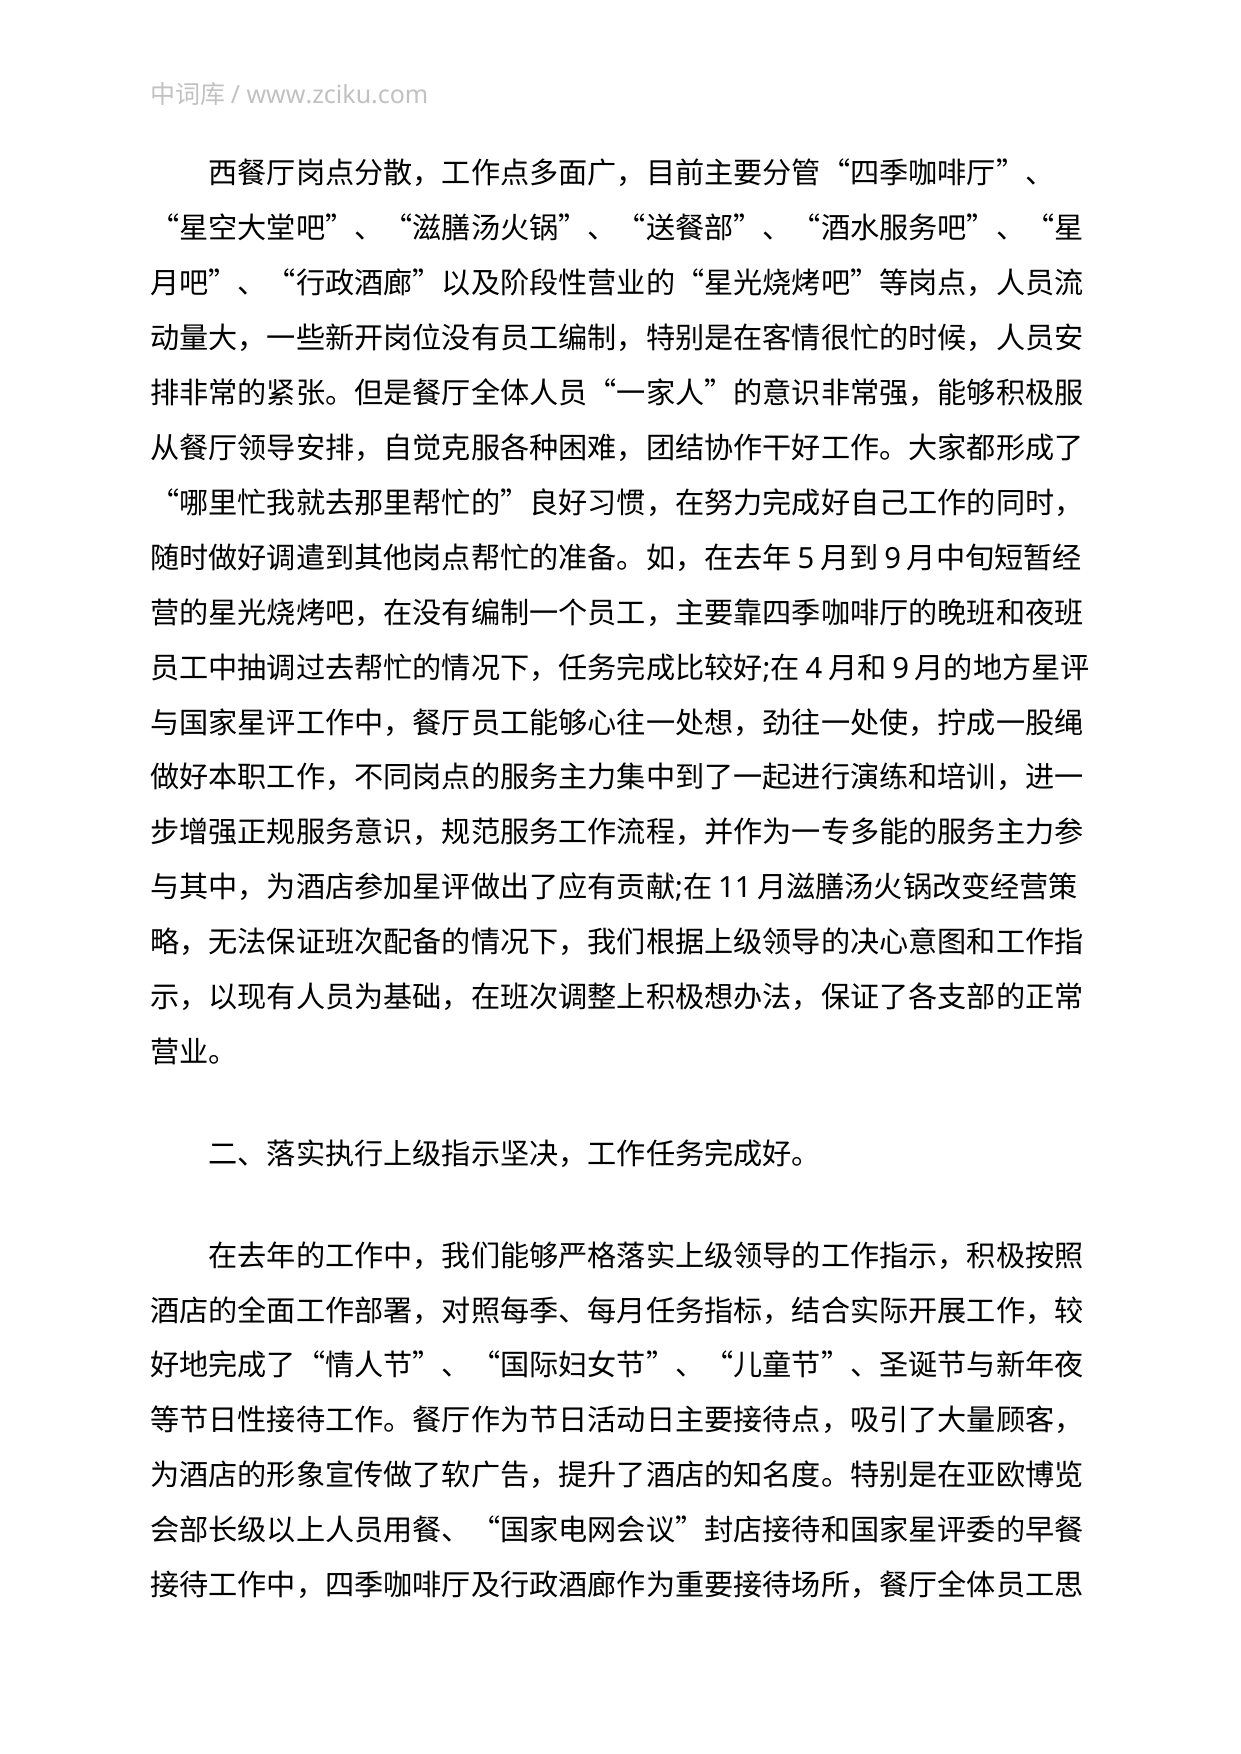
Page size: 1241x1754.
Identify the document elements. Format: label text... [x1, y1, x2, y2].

text 西餐厅岗点分散，工作点多面广，目前主要分管“四季咖啡厅”、“星空大堂吧”、“滋膳汤火锅”、“送餐部”、“酒水服务吧”、“星月吧”、“行政酒廊”以及阶段性营业的“星光烧烤吧”等岗点，人员流动量大，一些新开岗位没有员工编制，特别是在客情很忙的时候，人员安排非常的紧张。但是餐厅全体人员“一家人”的意识非常强，能够积极服从餐厅领导安排，自觉克服各种困难，团结协作干好工作。大家都形成了“哪里忙我就去那里帮忙的”良好习惯，在努力完成好自己工作的同时，随时做好调遣到其他岗点帮忙的准备。如，在去年5月到9月中旬短暂经营的星光烧烤吧，在没有编制一个员工，主要靠四季咖啡厅的晚班和夜班员工中抽调过去帮忙的情况下，任务完成比较好;在4月和9月的地方星评与国家星评工作中，餐厅员工能够心往一处想，劲往一处使，拧成一股绳做好本职工作，不同岗点的服务主力集中到了一起进行演练和培训，进一步增强正规服务意识，规范服务工作流程，并作为一专多能的服务主力参与其中，为酒店参加星评做出了应有贡献;在11月滋膳汤火锅改变经营策略，无法保证班次配备的情况下，我们根据上级领导的决心意图和工作指示，以现有人员为基础，在班次调整上积极想办法，保证了各支部的正常营业。 [150, 150, 1090, 1071]
text 二、落实执行上级指示坚决，工作任务完成好。 [150, 1130, 1090, 1173]
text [150, 1232, 1090, 1604]
